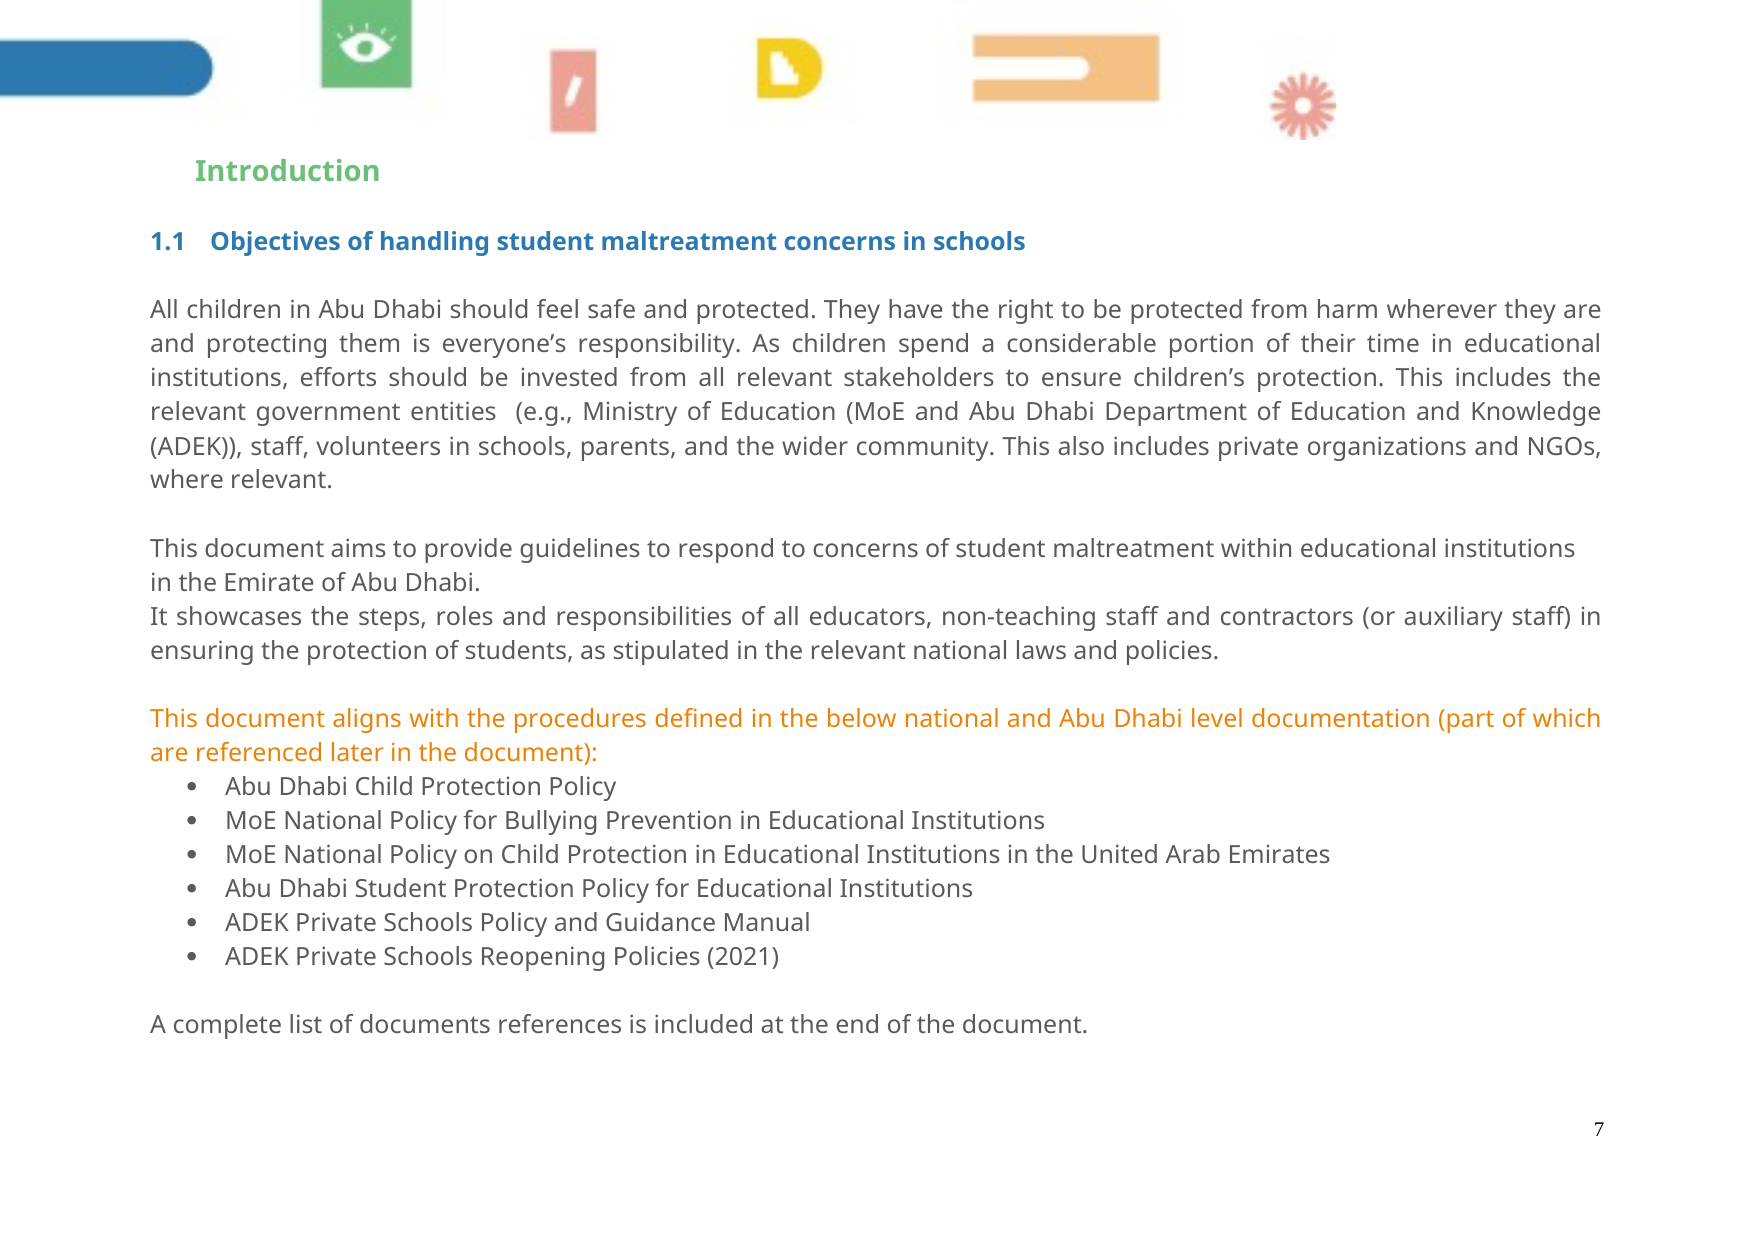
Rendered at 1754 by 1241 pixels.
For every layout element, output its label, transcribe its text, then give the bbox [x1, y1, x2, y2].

list MoE National Policy for Bullying Prevention in Educational Institutions [187, 803, 1604, 837]
list Abu Dhabi Child Protection Policy [187, 769, 1604, 803]
text This document aims to provide guidelines to respond to concerns of student maltreatment within educational institutions in the Emirate of Abu Dhabi. [150, 530, 1604, 598]
text A complete list of documents references is included at the end of the document. [150, 1007, 1604, 1041]
text This document aligns with the procedures defined in the below national and Abu Dhabi level documentation (part of which are referenced later in the document): [150, 701, 1604, 769]
list ADEK Private Schools Policy and Guidance Manual [187, 905, 1604, 939]
picture [0, 0, 1337, 140]
text It showcases the steps, roles and responsibilities of all educators, non-teaching staff and contractors (or auxiliary staff) in ensuring the protection of students, as stipulated in the relevant national laws and policies. [150, 598, 1604, 667]
list MoE National Policy on Child Protection in Educational Institutions in the United Arab Emirates [187, 837, 1604, 871]
list ADEK Private Schools Reopening Policies (2021) [187, 939, 1604, 973]
subtitle Introduction [195, 150, 1604, 190]
subtitle Objectives of handling student maltreatment concerns in schools [150, 224, 1604, 258]
list Abu Dhabi Student Protection Policy for Educational Institutions [187, 871, 1604, 905]
text All children in Abu Dhabi should feel safe and protected. They have the right to be protected from harm wherever they are and protecting them is everyone’s responsibility. As children spend a considerable portion of their time in educational institutions, efforts should be invested from all relevant stakeholders to ensure children’s protection. This includes the relevant government entities (e.g., Ministry of Education (MoE and Abu Dhabi Department of Education and Knowledge (ADEK)), staff, volunteers in schools, parents, and the wider community. This also includes private organizations and NGOs, where relevant. [150, 292, 1604, 496]
